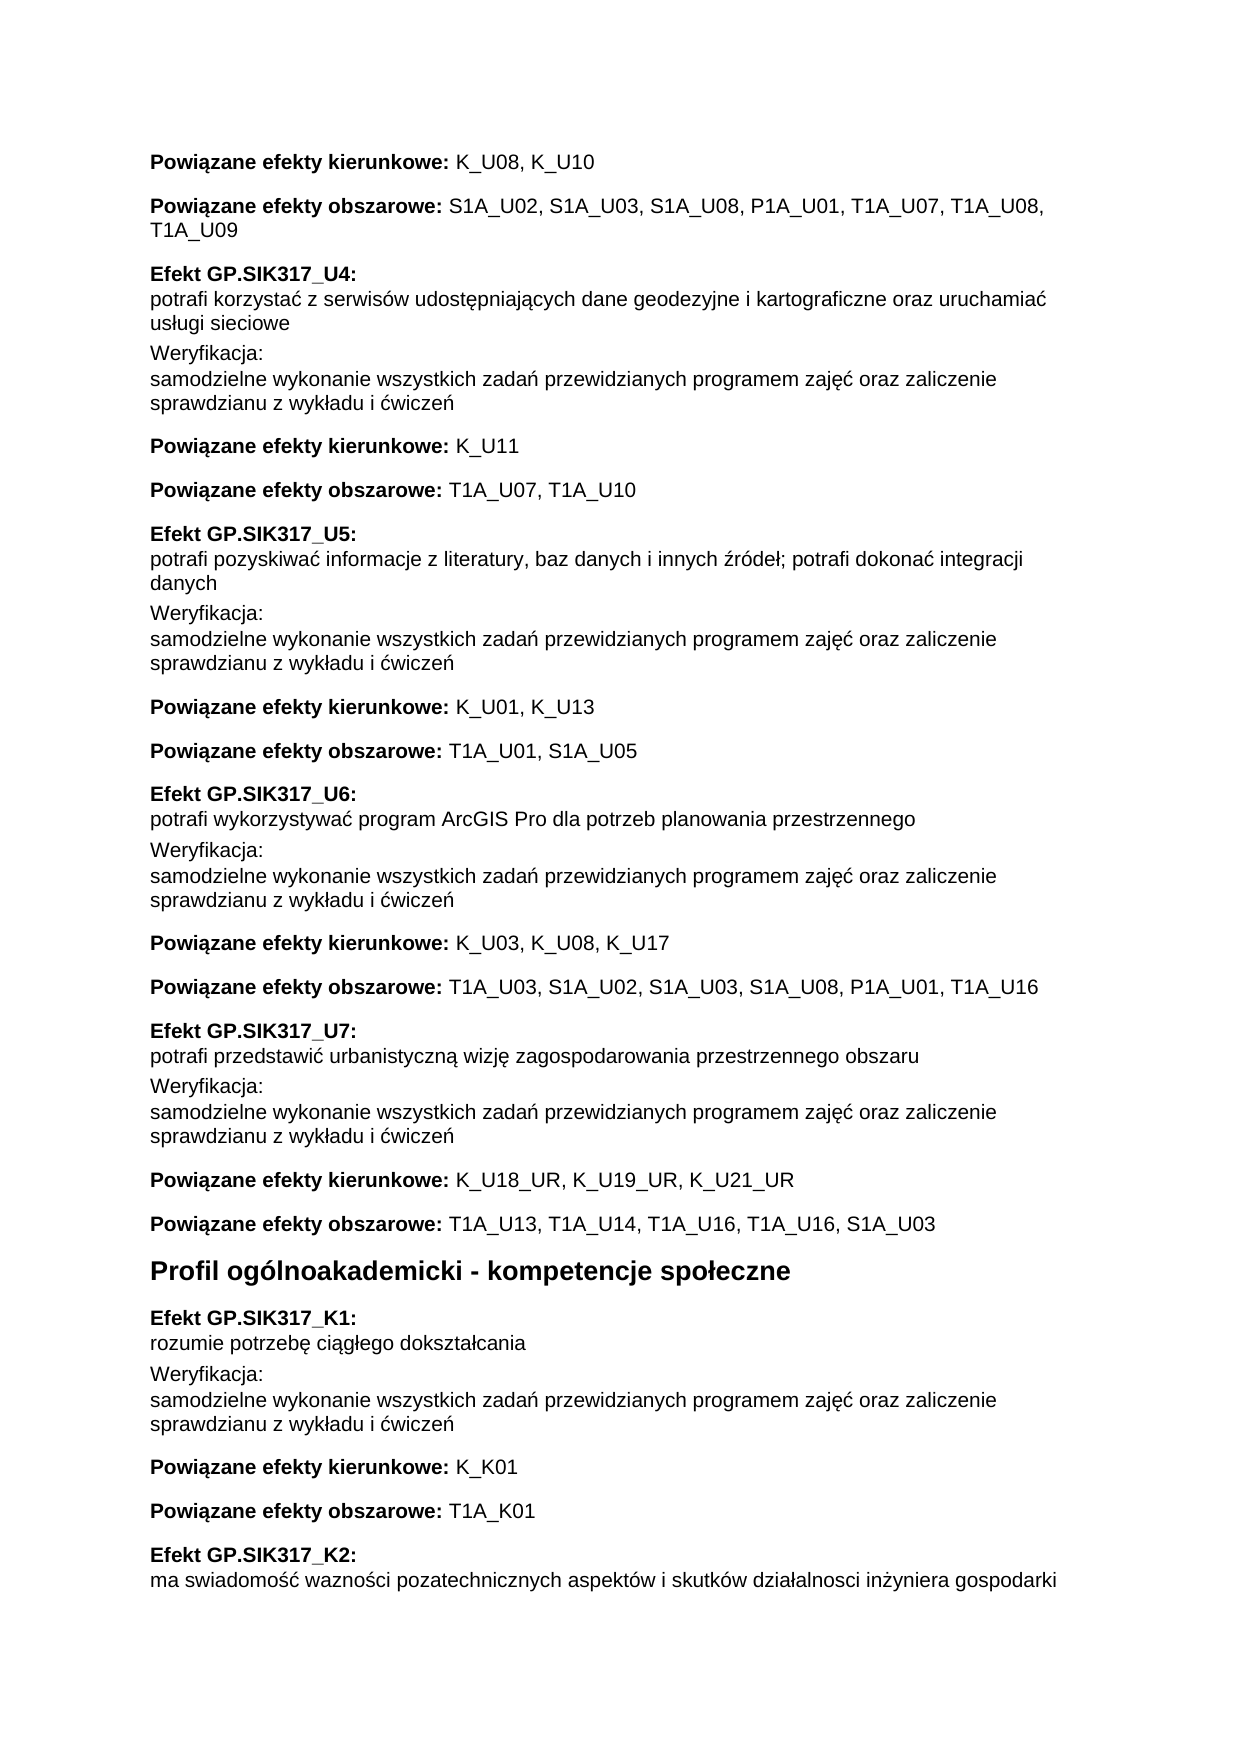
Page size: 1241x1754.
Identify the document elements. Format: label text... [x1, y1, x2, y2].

text Weryfikacja: [150, 837, 1090, 861]
text Powiązane efekty kierunkowe: K_U08, K_U10 [150, 150, 1090, 174]
text samodzielne wykonanie wszystkich zadań przewidzianych programem zajęć oraz zaliczenie sprawdzianu z wykładu i ćwiczeń [150, 863, 1090, 911]
text Powiązane efekty kierunkowe: K_U01, K_U13 [150, 695, 1090, 719]
text Efekt GP.SIK317_K1: [150, 1306, 1090, 1330]
text potrafi pozyskiwać informacje z literatury, baz danych i innych źródeł; potrafi dokonać integracji danych [150, 547, 1090, 595]
subtitle Profil ogólnoakademicki - kompetencje społeczne [150, 1255, 1090, 1286]
text Powiązane efekty kierunkowe: K_U11 [150, 434, 1090, 458]
text Powiązane efekty kierunkowe: K_U03, K_U08, K_U17 [150, 931, 1090, 955]
text rozumie potrzebę ciągłego dokształcania [150, 1331, 1090, 1355]
text Powiązane efekty kierunkowe: K_K01 [150, 1455, 1090, 1479]
text potrafi przedstawić urbanistyczną wizję zagospodarowania przestrzennego obszaru [150, 1044, 1090, 1068]
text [150, 1568, 1090, 1592]
text potrafi wykorzystywać program ArcGIS Pro dla potrzeb planowania przestrzennego [150, 807, 1090, 831]
text Powiązane efekty kierunkowe: K_U18_UR, K_U19_UR, K_U21_UR [150, 1168, 1090, 1192]
text Powiązane efekty obszarowe: T1A_U13, T1A_U14, T1A_U16, T1A_U16, S1A_U03 [150, 1211, 1090, 1235]
text samodzielne wykonanie wszystkich zadań przewidzianych programem zajęć oraz zaliczenie sprawdzianu z wykładu i ćwiczeń [150, 367, 1090, 414]
text Powiązane efekty obszarowe: S1A_U02, S1A_U03, S1A_U08, P1A_U01, T1A_U07, T1A_U08, T1A_U09 [150, 194, 1090, 242]
text Weryfikacja: [150, 1074, 1090, 1098]
text Efekt GP.SIK317_U7: [150, 1019, 1090, 1043]
text samodzielne wykonanie wszystkich zadań przewidzianych programem zajęć oraz zaliczenie sprawdzianu z wykładu i ćwiczeń [150, 1387, 1090, 1435]
text Powiązane efekty obszarowe: T1A_U07, T1A_U10 [150, 478, 1090, 502]
text samodzielne wykonanie wszystkich zadań przewidzianych programem zajęć oraz zaliczenie sprawdzianu z wykładu i ćwiczeń [150, 627, 1090, 675]
text potrafi korzystać z serwisów udostępniających dane geodezyjne i kartograficzne oraz uruchamiać usługi sieciowe [150, 286, 1090, 334]
text Efekt GP.SIK317_U5: [150, 522, 1090, 546]
text Weryfikacja: [150, 341, 1090, 364]
text Powiązane efekty obszarowe: T1A_U03, S1A_U02, S1A_U03, S1A_U08, P1A_U01, T1A_U16 [150, 975, 1090, 999]
text Powiązane efekty obszarowe: T1A_K01 [150, 1499, 1090, 1523]
text Efekt GP.SIK317_U4: [150, 261, 1090, 285]
text Weryfikacja: [150, 601, 1090, 625]
text Weryfikacja: [150, 1361, 1090, 1385]
text samodzielne wykonanie wszystkich zadań przewidzianych programem zajęć oraz zaliczenie sprawdzianu z wykładu i ćwiczeń [150, 1100, 1090, 1148]
text Efekt GP.SIK317_U6: [150, 782, 1090, 806]
text Efekt GP.SIK317_K2: [150, 1543, 1090, 1567]
text Powiązane efekty obszarowe: T1A_U01, S1A_U05 [150, 738, 1090, 762]
